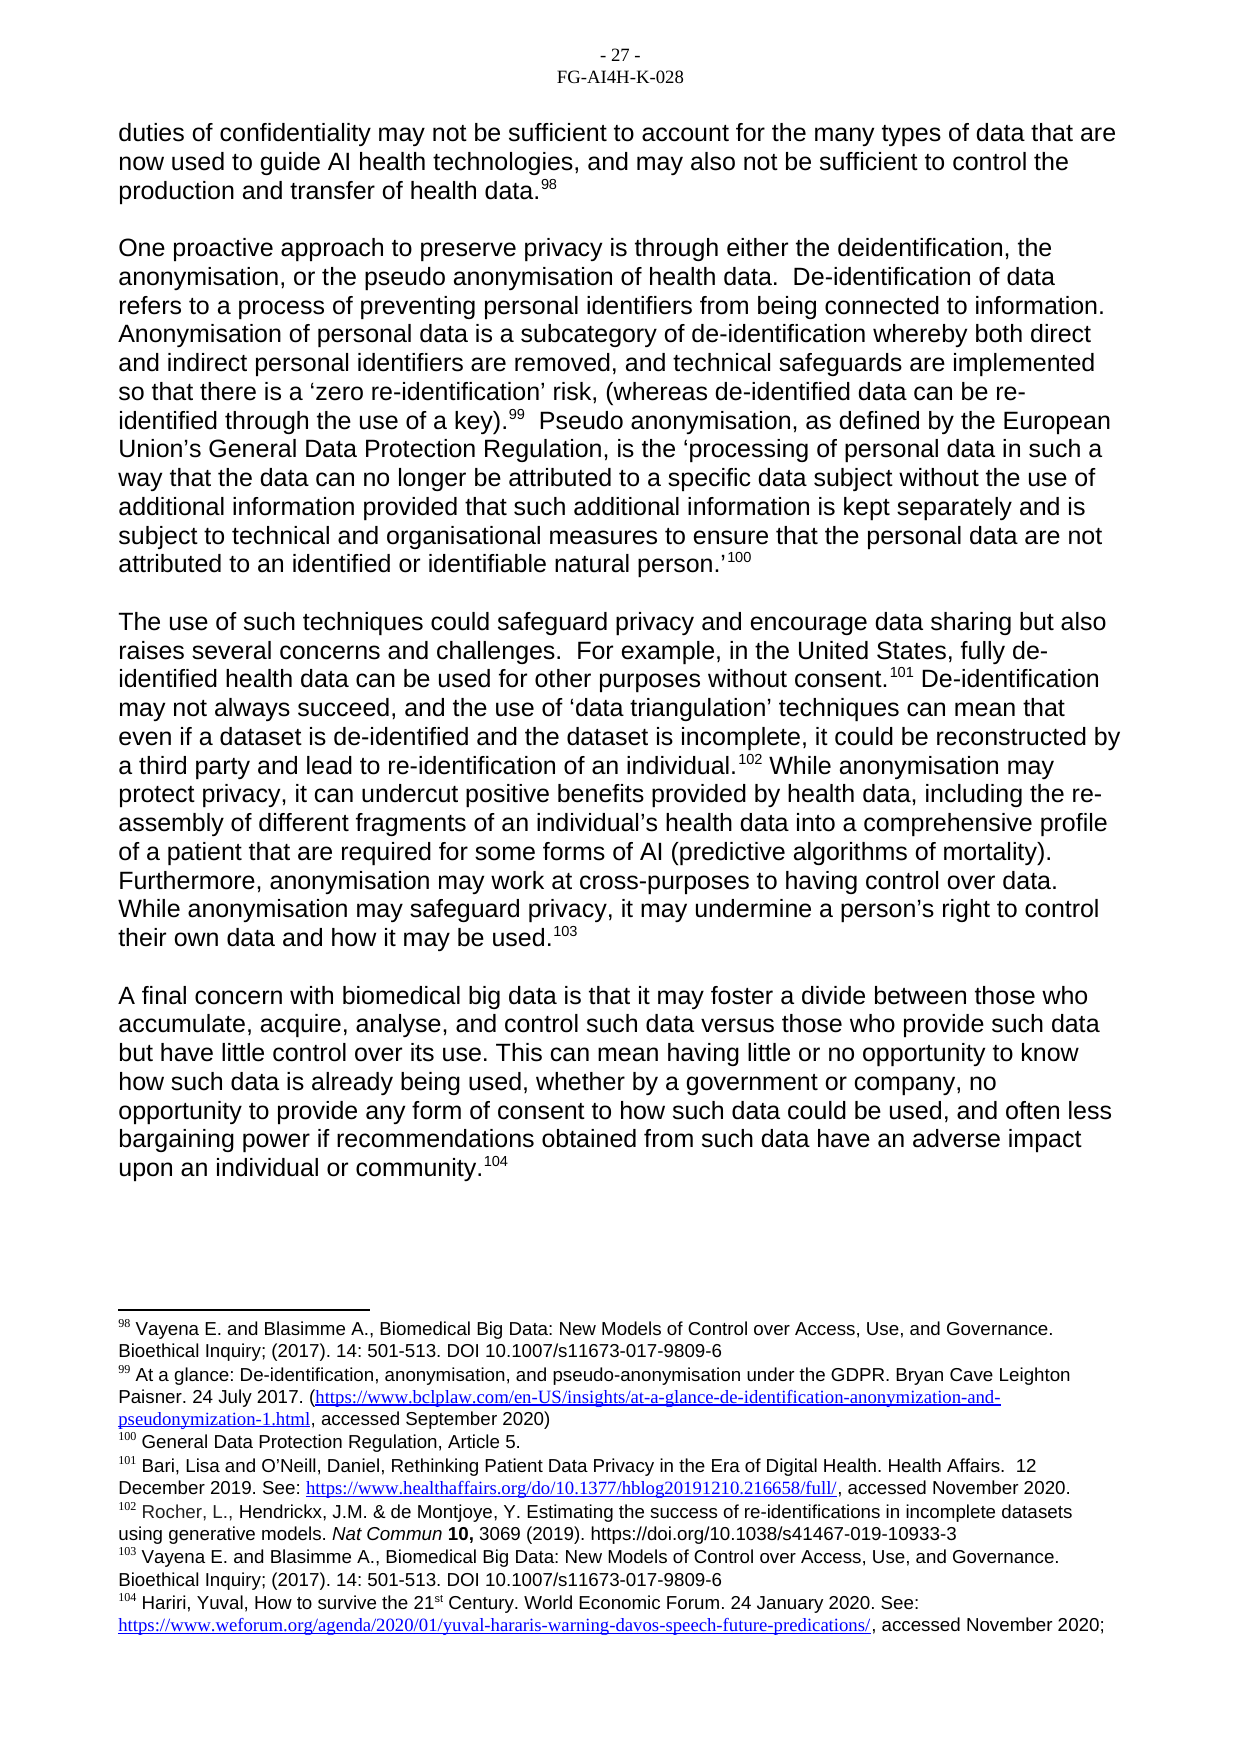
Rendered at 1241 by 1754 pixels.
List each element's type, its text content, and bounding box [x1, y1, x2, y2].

text A final concern with biomedical big data is that it may foster a divide between those who accumulate, acquire, analyse, and control such data versus those who provide such data but have little control over its use. This can mean having little or no opportunity to know how such data is already being used, whether by a government or company, no opportunity to provide any form of consent to how such data could be used, and often less bargaining power if recommendations obtained from such data have an adverse impact upon an individual or community. [118, 981, 1122, 1182]
text If patients are unable to safeguard privacy using consent-based mechanisms, other privacy safeguards, including a data holder’s duty of confidentiality, also has its shortcomings. Although confidentiality is a well-recognised pillar of medical practice, duties of confidentiality may not be sufficient to account for the many types of data that are now used to guide AI health technologies, and may also not be sufficient to control the production and transfer of health data. [118, 118, 1122, 204]
text One proactive approach to preserve privacy is through either the deidentification, the anonymisation, or the pseudo anonymisation of health data. De-identification of data refers to a process of preventing personal identifiers from being connected to information. Anonymisation of personal data is a subcategory of de-identification whereby both direct and indirect personal identifiers are removed, and technical safeguards are implemented so that there is a ‘zero re-identification’ risk, (whereas de-identified data can be re-identified through the use of a key). Pseudo anonymisation, as defined by the European Union’s General Data Protection Regulation, is the ‘processing of personal data in such a way that the data can no longer be attributed to a specific data subject without the use of additional information provided that such additional information is kept separately and is subject to technical and organisational measures to ensure that the personal data are not attributed to an identified or identifiable natural person.’ [118, 233, 1122, 578]
text The use of such techniques could safeguard privacy and encourage data sharing but also raises several concerns and challenges. For example, in the United States, fully de-identified health data can be used for other purposes without consent. De-identification may not always succeed, and the use of ‘data triangulation’ techniques can mean that even if a dataset is de-identified and the dataset is incomplete, it could be reconstructed by a third party and lead to re-identification of an individual. While anonymisation may protect privacy, it can undercut positive benefits provided by health data, including the re-assembly of different fragments of an individual’s health data into a comprehensive profile of a patient that are required for some forms of AI (predictive algorithms of mortality). Furthermore, anonymisation may work at cross-purposes to having control over data. While anonymisation may safeguard privacy, it may undermine a person’s right to control their own data and how it may be used. [118, 607, 1122, 952]
